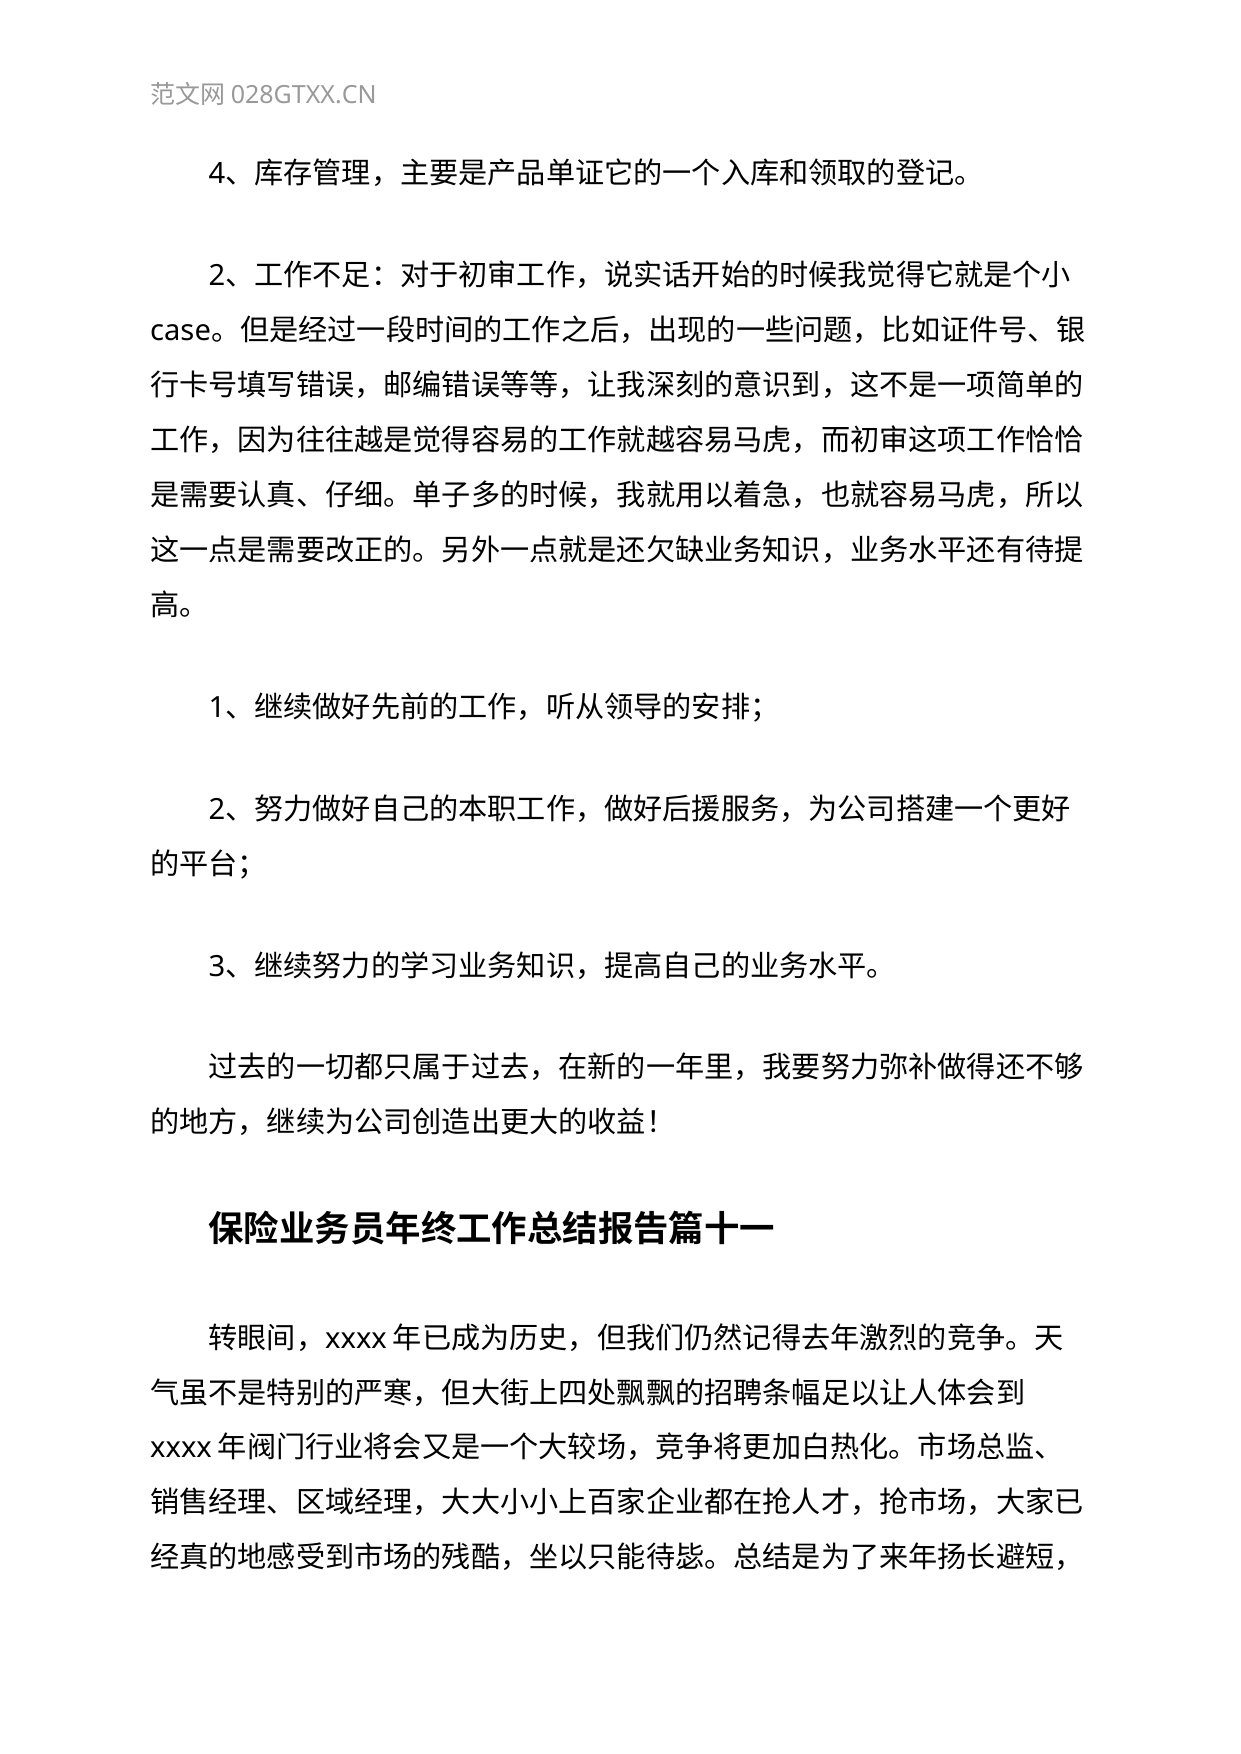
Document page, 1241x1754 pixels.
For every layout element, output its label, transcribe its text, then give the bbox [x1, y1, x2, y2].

text 3、继续努力的学习业务知识，提高自己的业务水平。 [150, 942, 1090, 984]
text 4、库存管理，主要是产品单证它的一个入库和领取的登记。 [150, 150, 1090, 192]
text 保险业务员年终工作总结报告篇十一 [150, 1201, 1090, 1252]
text 1、继续做好先前的工作，听从领导的安排； [150, 683, 1090, 726]
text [150, 1314, 1090, 1576]
text 2、努力做好自己的本职工作，做好后援服务，为公司搭建一个更好的平台； [150, 785, 1090, 883]
text 2、工作不足：对于初审工作，说实话开始的时候我觉得它就是个小case。但是经过一段时间的工作之后，出现的一些问题，比如证件号、银行卡号填写错误，邮编错误等等，让我深刻的意识到，这不是一项简单的工作，因为往往越是觉得容易的工作就越容易马虎，而初审这项工作恰恰是需要认真、仔细。单子多的时候，我就用以着急，也就容易马虎，所以这一点是需要改正的。另外一点就是还欠缺业务知识，业务水平还有待提高。 [150, 252, 1090, 624]
text 过去的一切都只属于过去，在新的一年里，我要努力弥补做得还不够的地方，继续为公司创造出更大的收益！ [150, 1044, 1090, 1141]
